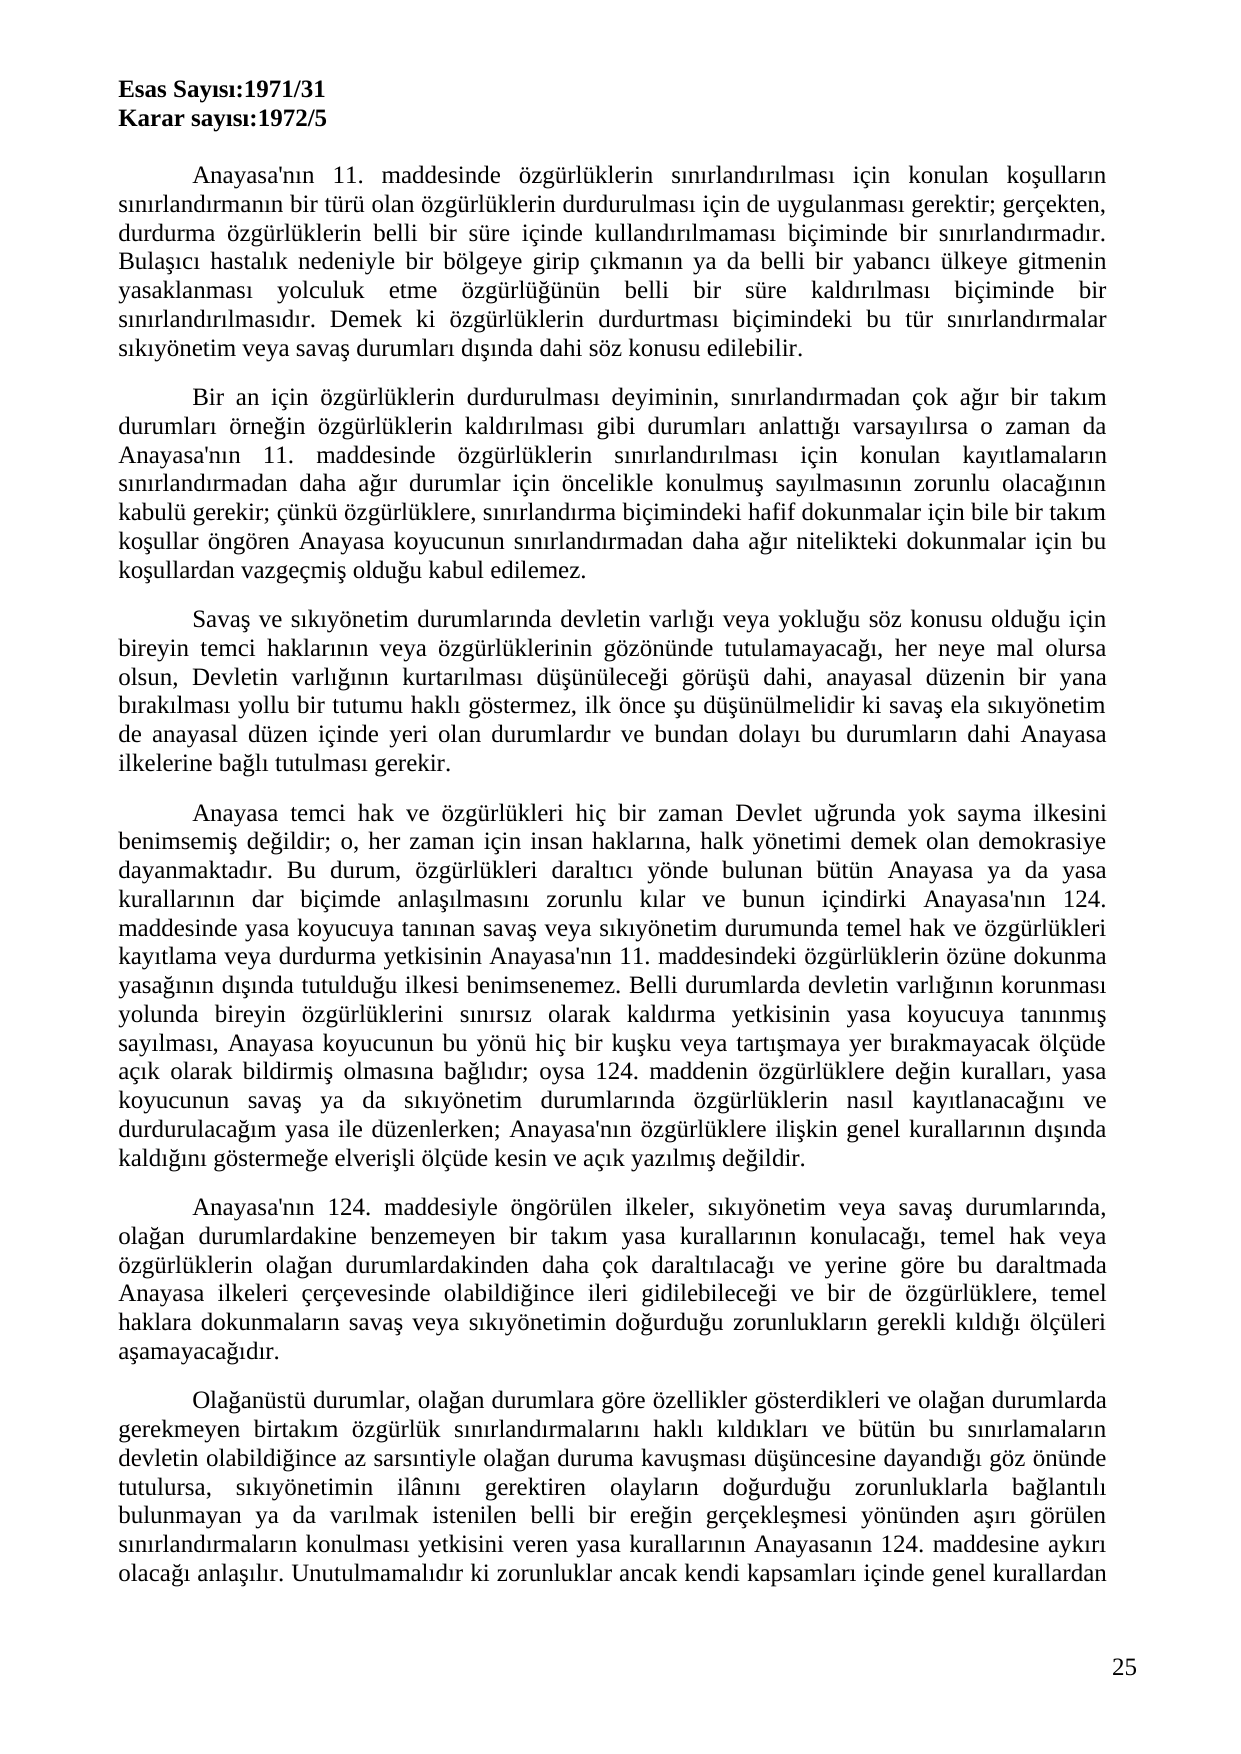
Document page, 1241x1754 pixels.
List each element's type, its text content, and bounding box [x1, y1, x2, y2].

text Anayasa temci hak ve özgürlükleri hiç bir zaman Devlet uğrunda yok sayma ilkesini benimsemiş değildir; o, her zaman için insan haklarına, halk yönetimi demek olan demokrasiye dayanmaktadır. Bu durum, özgürlükleri daraltıcı yönde bulunan bütün Anayasa ya da yasa kurallarının dar biçimde anlaşılmasını zorunlu kılar ve bunun içindirki Anayasa'nın 124. maddesinde yasa koyucuya tanınan savaş veya sıkıyönetim durumunda temel hak ve özgürlükleri kayıtlama veya durdurma yetkisinin Anayasa'nın 11. maddesindeki özgürlüklerin özüne dokunma yasağının dışında tutulduğu ilkesi benimsenemez. Belli durumlarda devletin varlığının korunması yolunda bireyin özgürlüklerini sınırsız olarak kaldırma yetkisinin yasa koyucuya tanınmış sayılması, Anayasa koyucunun bu yönü hiç bir kuşku veya tartışmaya yer bırakmayacak ölçüde açık olarak bildirmiş olmasına bağlıdır; oysa 124. maddenin özgürlüklere değin kuralları, yasa koyucunun savaş ya da sıkıyönetim durumlarında özgürlüklerin nasıl kayıtlanacağını ve durdurulacağım yasa ile düzenlerken; Anayasa'nın özgürlüklere ilişkin genel kurallarının dışında kaldığını göstermeğe elverişli ölçüde kesin ve açık yazılmış değildir. [118, 798, 1107, 1171]
text Anayasa'nın 124. maddesiyle öngörülen ilkeler, sıkıyönetim veya savaş durumlarında, olağan durumlardakine benzemeyen bir takım yasa kurallarının konulacağı, temel hak veya özgürlüklerin olağan durumlardakinden daha çok daraltılacağı ve yerine göre bu daraltmada Anayasa ilkeleri çerçevesinde olabildiğince ileri gidilebileceği ve bir de özgürlüklere, temel haklara dokunmaların savaş veya sıkıyönetimin doğurduğu zorunlukların gerekli kıldığı ölçüleri aşamayacağıdır. [118, 1192, 1107, 1365]
text Anayasa'nın 11. maddesinde özgürlüklerin sınırlandırılması için konulan koşulların sınırlandırmanın bir türü olan özgürlüklerin durdurulması için de uygulanması gerektir; gerçekten, durdurma özgürlüklerin belli bir süre içinde kullandırılmaması biçiminde bir sınırlandırmadır. Bulaşıcı hastalık nedeniyle bir bölgeye girip çıkmanın ya da belli bir yabancı ülkeye gitmenin yasaklanması yolculuk etme özgürlüğünün belli bir süre kaldırılması biçiminde bir sınırlandırılmasıdır. Demek ki özgürlüklerin durdurtması biçimindeki bu tür sınırlandırmalar sıkıyönetim veya savaş durumları dışında dahi söz konusu edilebilir. [118, 160, 1107, 361]
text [118, 1386, 1107, 1587]
text Bir an için özgürlüklerin durdurulması deyiminin, sınırlandırmadan çok ağır bir takım durumları örneğin özgürlüklerin kaldırılması gibi durumları anlattığı varsayılırsa o zaman da Anayasa'nın 11. maddesinde özgürlüklerin sınırlandırılması için konulan kayıtlamaların sınırlandırmadan daha ağır durumlar için öncelikle konulmuş sayılmasının zorunlu olacağının kabulü gerekir; çünkü özgürlüklere, sınırlandırma biçimindeki hafif dokunmalar için bile bir takım koşullar öngören Anayasa koyucunun sınırlandırmadan daha ağır nitelikteki dokunmalar için bu koşullardan vazgeçmiş olduğu kabul edilemez. [118, 382, 1107, 583]
text Savaş ve sıkıyönetim durumlarında devletin varlığı veya yokluğu söz konusu olduğu için bireyin temci haklarının veya özgürlüklerinin gözönünde tutulamayacağı, her neye mal olursa olsun, Devletin varlığının kurtarılması düşünüleceği görüşü dahi, anayasal düzenin bir yana bırakılması yollu bir tutumu haklı göstermez, ilk önce şu düşünülmelidir ki savaş ela sıkıyönetim de anayasal düzen içinde yeri olan durumlardır ve bundan dolayı bu durumların dahi Anayasa ilkelerine bağlı tutulması gerekir. [118, 604, 1107, 777]
